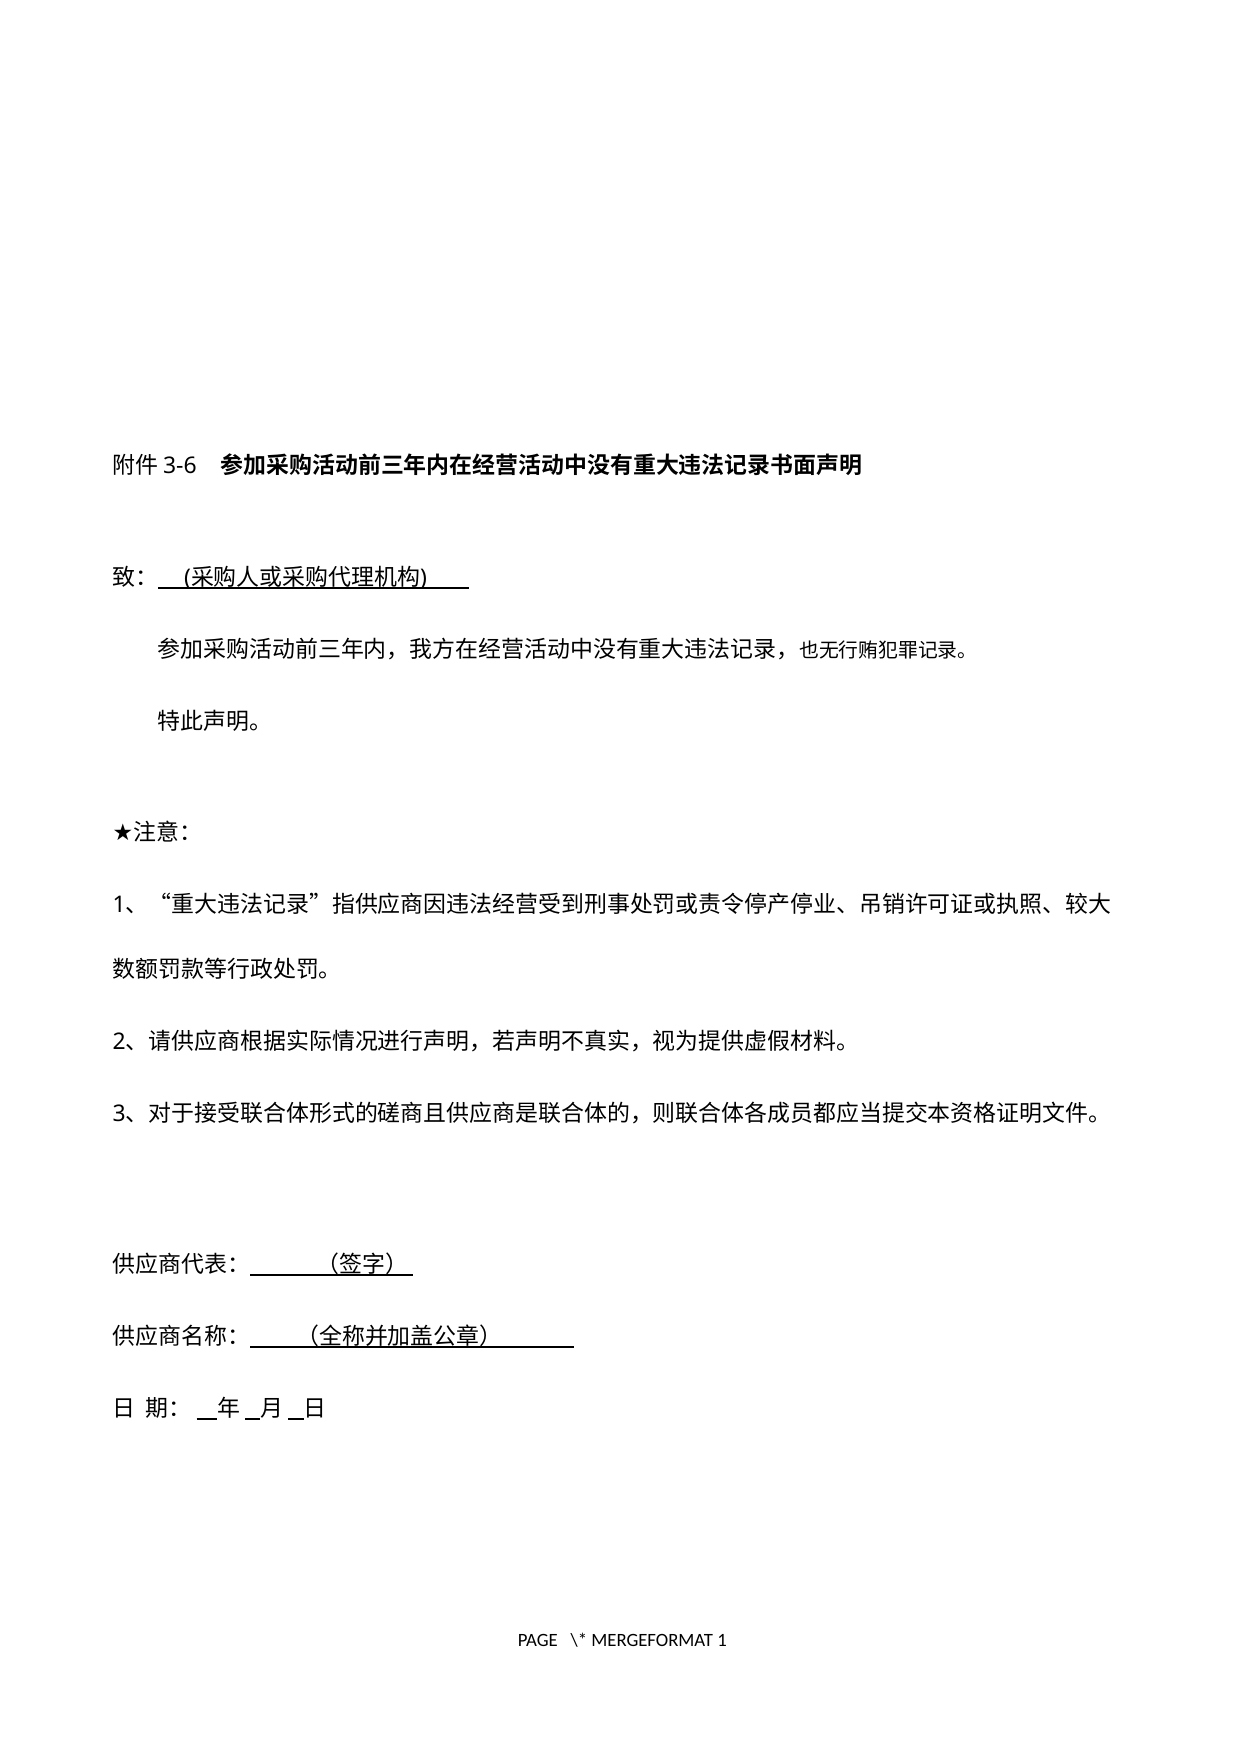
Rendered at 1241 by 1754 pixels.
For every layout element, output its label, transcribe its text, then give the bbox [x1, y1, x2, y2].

text 参加采购活动前三年内，我方在经营活动中没有重大违法记录，也无行贿犯罪记录。 [112, 615, 1128, 680]
text 1、“重大违法记录”指供应商因违法经营受到刑事处罚或责令停产停业、吊销许可证或执照、较大数额罚款等行政处罚。 [112, 870, 1128, 1000]
text 特此声明。 [112, 687, 1128, 752]
text 供应商代表： （签字） [112, 1230, 1128, 1295]
text 供应商名称： （全称并加盖公章） [112, 1302, 1128, 1367]
text ★注意： [112, 798, 1128, 863]
text 2、请供应商根据实际情况进行声明，若声明不真实，视为提供虚假材料。 [112, 1007, 1128, 1072]
text 日 期： 年 月 日 [112, 1374, 1128, 1439]
text 3、对于接受联合体形式的磋商且供应商是联合体的，则联合体各成员都应当提交本资格证明文件。 [112, 1079, 1128, 1144]
text 附件3-6 参加采购活动前三年内在经营活动中没有重大违法记录书面声明 [112, 431, 1128, 496]
text 致： (采购人或采购代理机构) [112, 543, 1128, 608]
